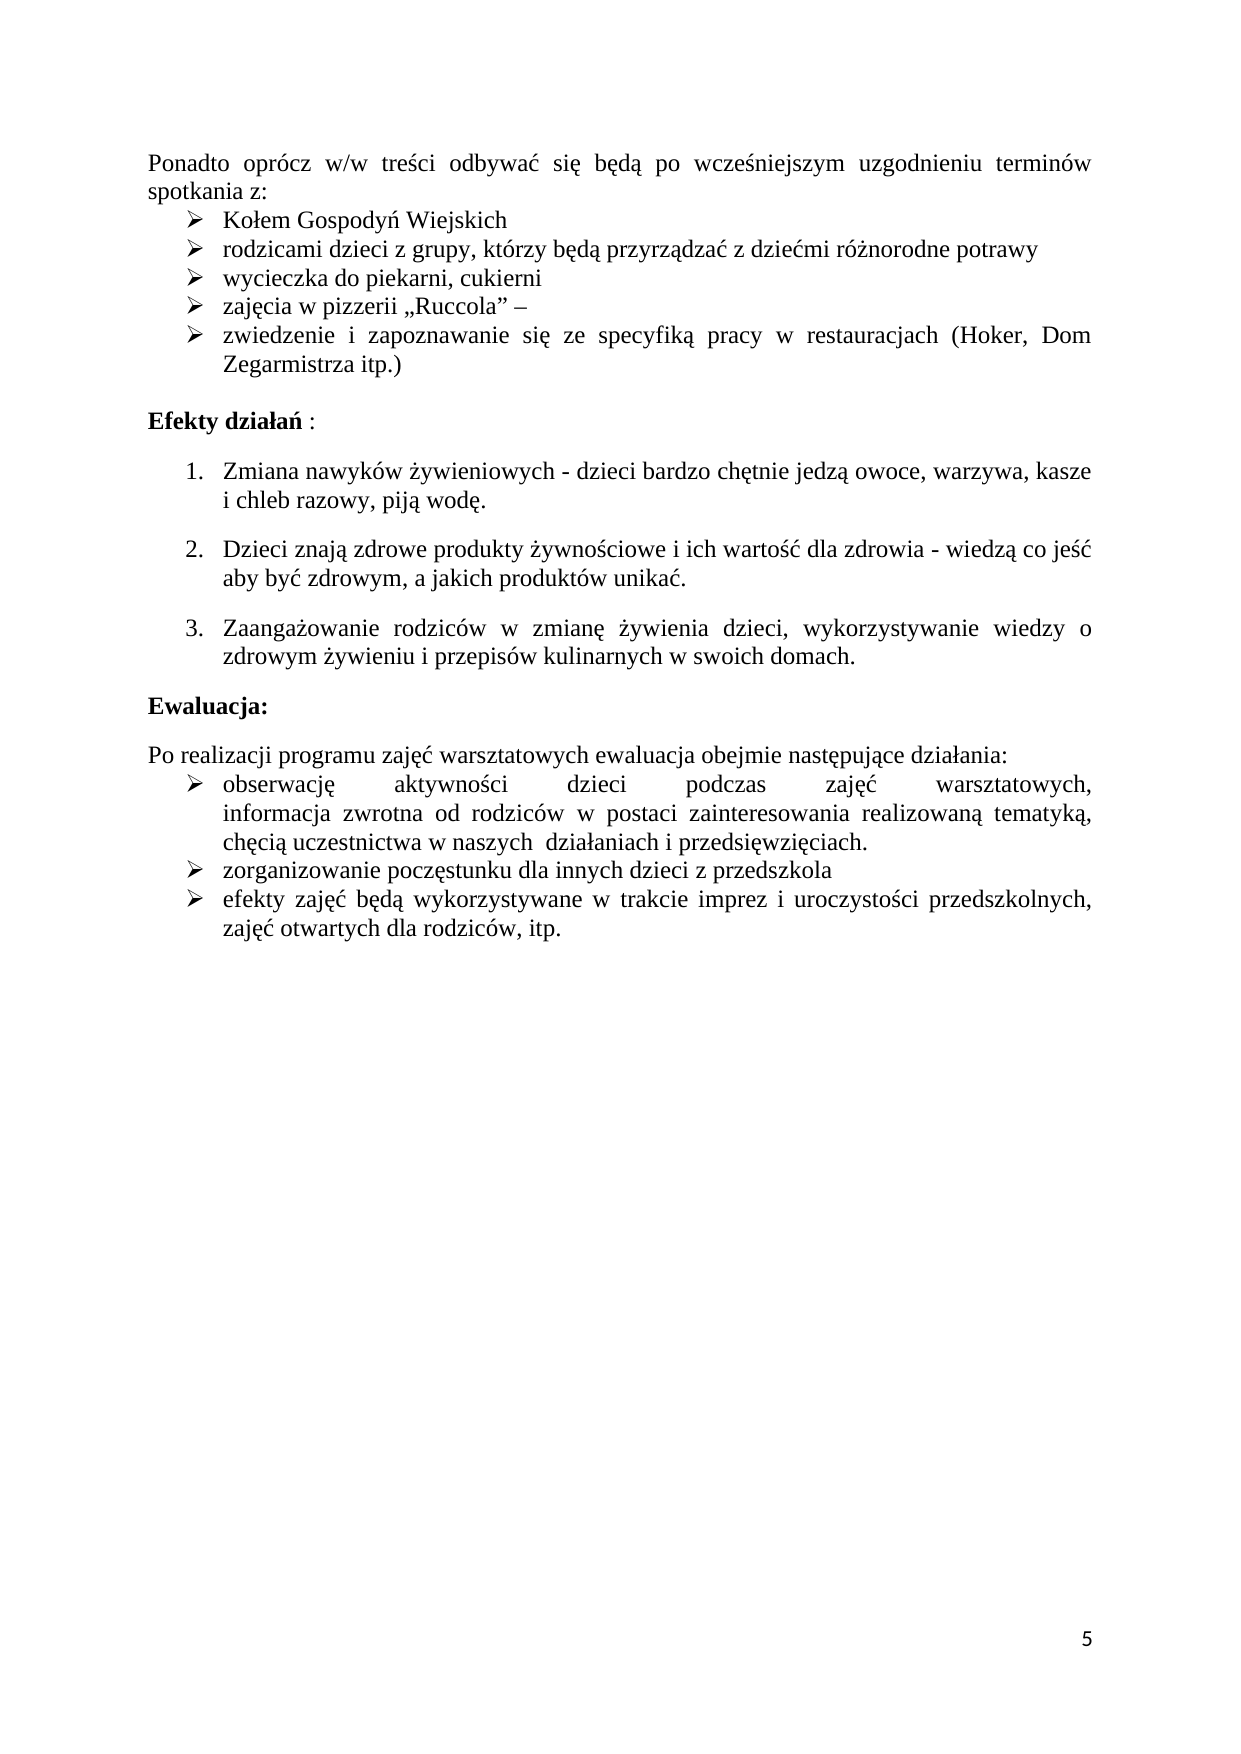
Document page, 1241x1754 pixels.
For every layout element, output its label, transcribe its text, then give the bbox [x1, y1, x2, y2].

list rodzicami dzieci z grupy, którzy będą przyrządzać z dziećmi różnorodne potrawy [185, 234, 1093, 263]
list obserwację aktywności dzieci podczas zajęć warsztatowych, informacja zwrotna od rodziców w postaci zainteresowania realizowaną tematyką, chęcią uczestnictwa w naszych działaniach i przedsięwzięciach. [185, 769, 1093, 856]
list Dzieci znają zdrowe produkty żywnościowe i ich wartość dla zdrowia - wiedzą co jeść aby być zdrowym, a jakich produktów unikać. [185, 534, 1093, 592]
list Kołem Gospodyń Wiejskich [185, 205, 1093, 234]
list zorganizowanie poczęstunku dla innych dzieci z przedszkola [185, 856, 1093, 884]
text Ponadto oprócz w/w treści odbywać się będą po wcześniejszym uzgodnieniu terminów spotkania z: [148, 148, 1093, 205]
list Zmiana nawyków żywieniowych - dzieci bardzo chętnie jedzą owoce, warzywa, kasze i chleb razowy, piją wodę. [185, 456, 1093, 513]
text Ewaluacja: [148, 691, 1093, 720]
list wycieczka do piekarni, cukierni [185, 263, 1093, 291]
list Zaangażowanie rodziców w zmianę żywienia dzieci, wykorzystywanie wiedzy o zdrowym żywieniu i przepisów kulinarnych w swoich domach. [185, 613, 1093, 670]
text Po realizacji programu zajęć warsztatowych ewaluacja obejmie następujące działania: [148, 741, 1093, 769]
list zwiedzenie i zapoznawanie się ze specyfiką pracy w restauracjach (Hoker, Dom Zegarmistrza itp.) [185, 320, 1093, 378]
list zajęcia w pizzerii „Ruccola” – [185, 291, 1093, 320]
list efekty zajęć będą wykorzystywane w trakcie imprez i uroczystości przedszkolnych, zajęć otwartych dla rodziców, itp. [185, 884, 1093, 942]
text Efekty działań : [148, 406, 1093, 435]
